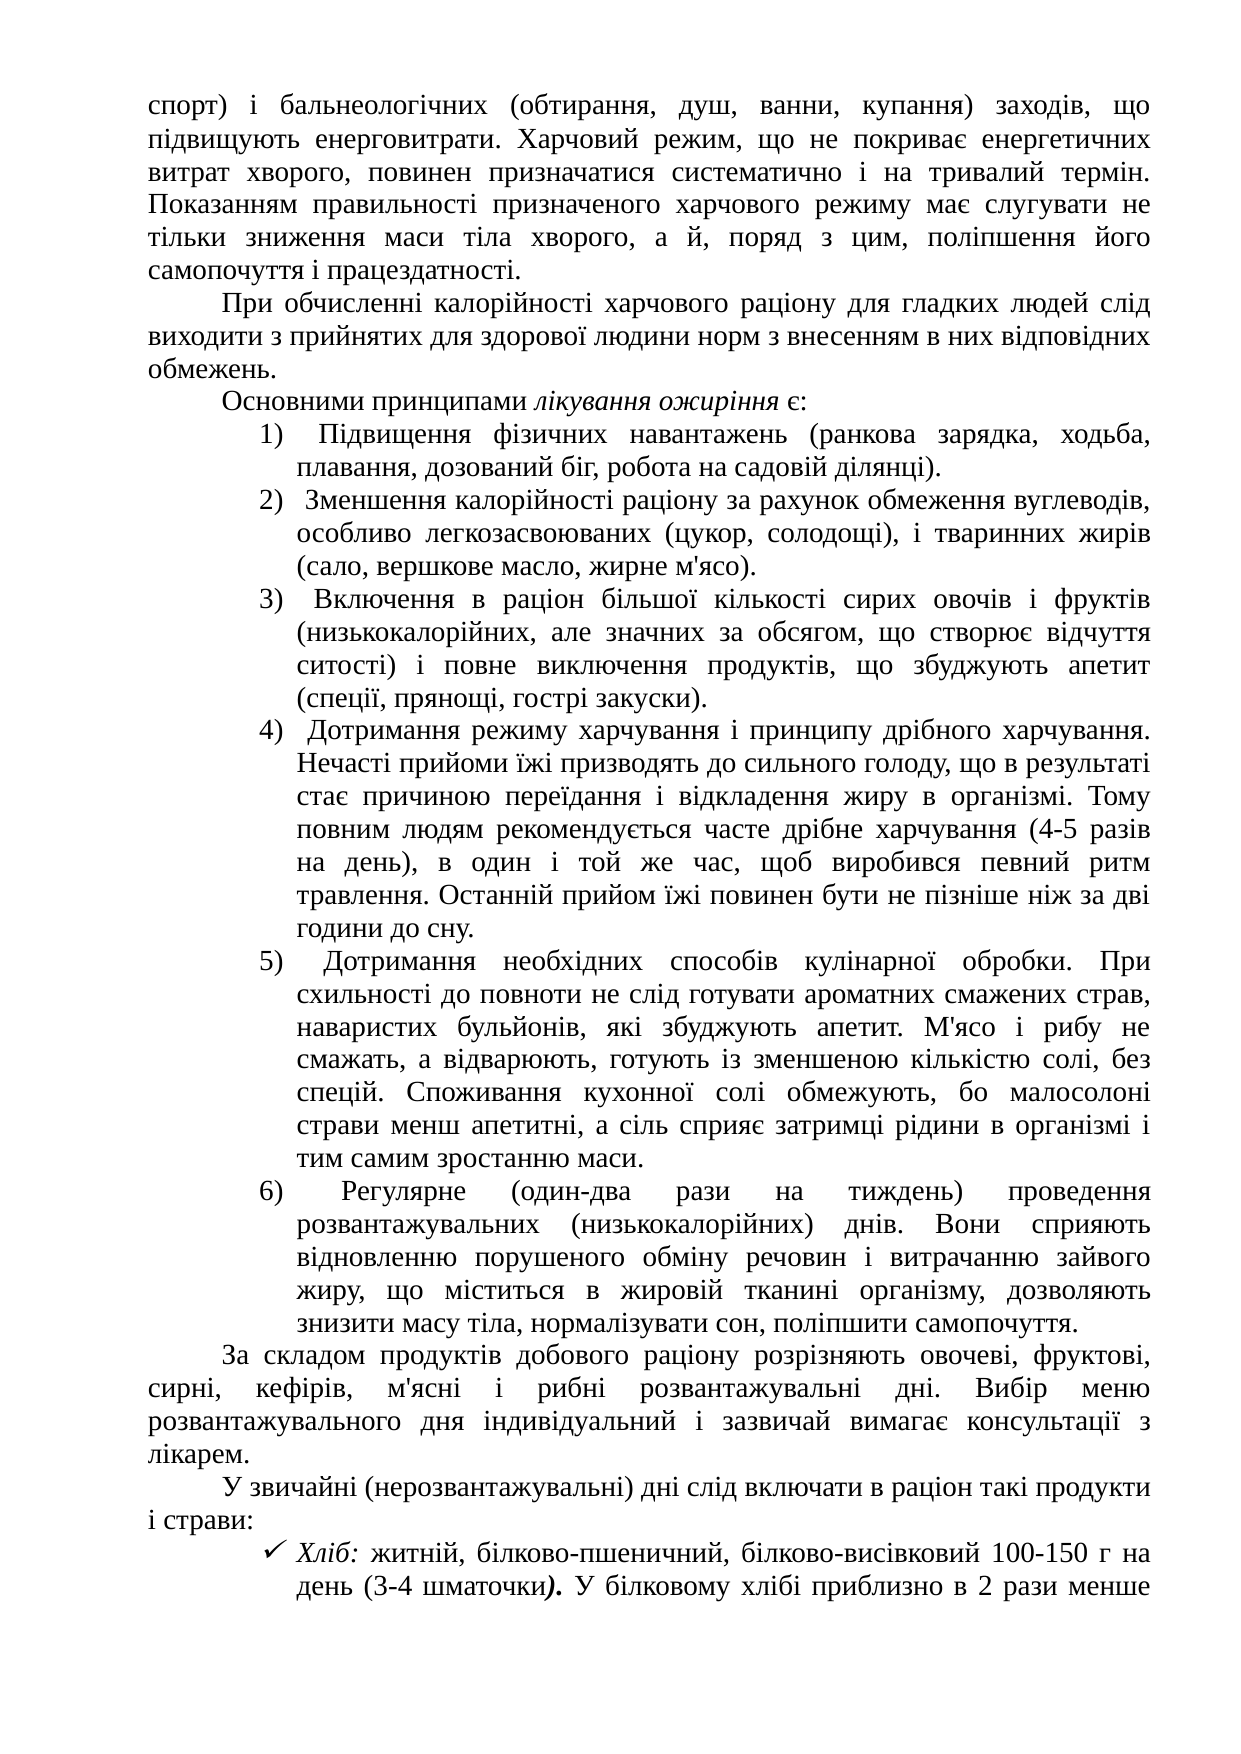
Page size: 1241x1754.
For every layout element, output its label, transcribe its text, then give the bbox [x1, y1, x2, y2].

list Дотримання режиму харчування і принципу дрібного харчування. Нечасті прийоми їжі призводять до сильного голоду, що в результаті стає причиною переїдання і відкладення жиру в організмі. Тому повним людям рекомендується часте дрібне харчування (4-5 разів на день), в один і той же час, щоб виробився певний ритм травлення. Останній прийом їжі повинен бути не пізніше ніж за дві години до сну. [259, 713, 1152, 944]
list Дотримання необхідних способів кулінарної обробки. При схильності до повноти не слід готувати ароматних смажених страв, наваристих бульйонів, які збуджують апетит. М'ясо і рибу не смажать, а відварюють, готують із зменшеною кількістю солі, без спецій. Споживання кухонної солі обмежують, бо малосолоні страви менш апетитні, а сіль сприяє затримці рідини в організмі і тим самим зростанню маси. [259, 944, 1152, 1174]
list При обчисленні калорійності харчового раціону для гладких людей слід виходити з прийнятих для здорової людини норм з внесенням в них відповідних обмежень. [148, 286, 1152, 384]
list Підвищення фізичних навантажень (ранкова зарядка, ходьба, плавання, дозований біг, робота на садовій ділянці). [259, 417, 1152, 483]
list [259, 1536, 1152, 1602]
list Включення в раціон більшої кількості сирих овочів і фруктів (низькокалорійних, але значних за обсягом, що створює відчуття ситості) і повне виключення продуктів, що збуджують апетит (спеції, прянощі, гострі закуски). [259, 582, 1152, 713]
list Зменшення калорійності раціону за рахунок обмеження вуглеводів, особливо легкозасвоюваних (цукор, солодощі), і тваринних жирів (сало, вершкове масло, жирне м'ясо). [259, 483, 1152, 582]
list За складом продуктів добового раціону розрізняють овочеві, фруктові, сирні, кефірів, м'ясні і рибні розвантажувальні дні. Вибір меню розвантажувального дня індивідуальний і зазвичай вимагає консультації з лікарем. [148, 1338, 1152, 1470]
list Регулярне (один-два рази на тиждень) проведення розвантажувальних (низькокалорійних) днів. Вони сприяють відновленню порушеного обміну речовин і витрачанню зайвого жиру, що міститься в жировій тканині організму, дозволяють знизити масу тіла, нормалізувати сон, поліпшити самопочуття. [259, 1174, 1152, 1338]
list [148, 88, 1152, 286]
list Основними принципами лікування ожиріння є: [148, 384, 1152, 417]
list У звичайні (нерозвантажувальні) дні слід включати в раціон такі продукти і страви: [148, 1470, 1152, 1536]
